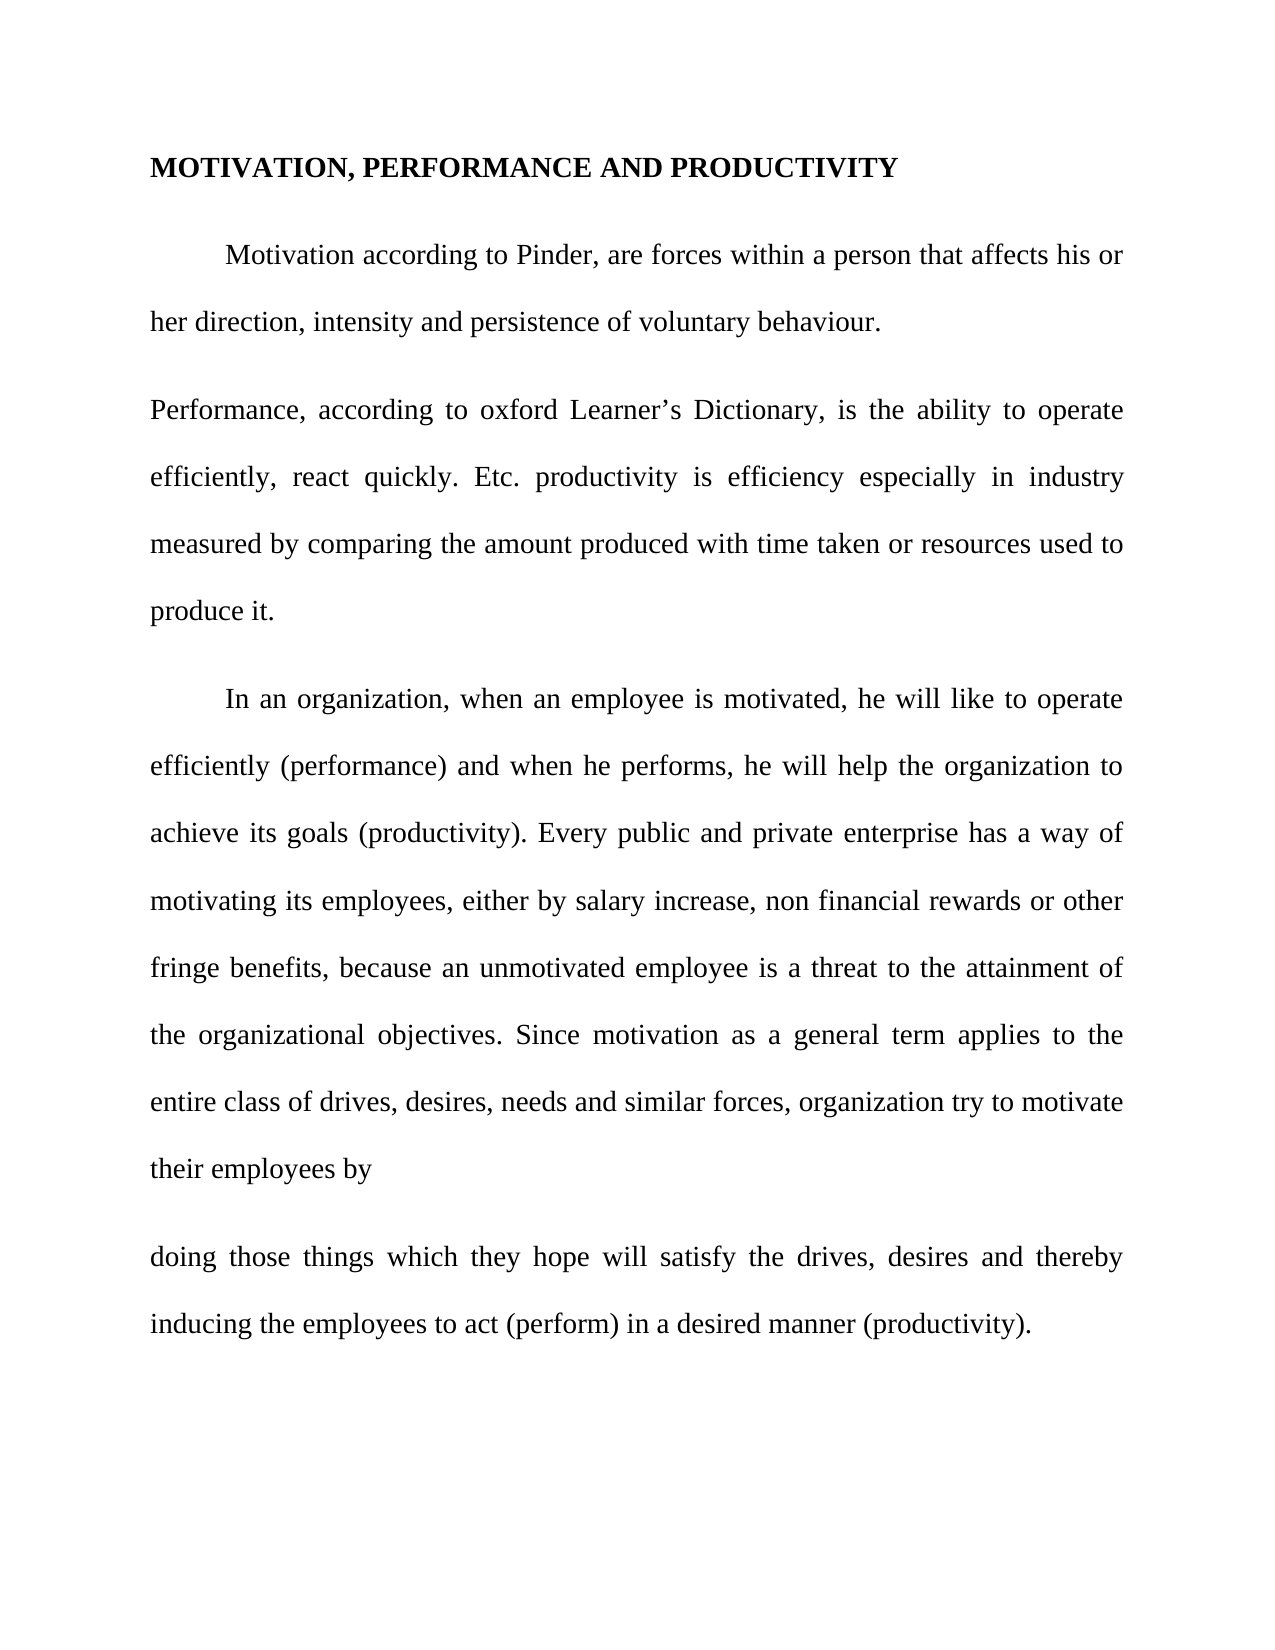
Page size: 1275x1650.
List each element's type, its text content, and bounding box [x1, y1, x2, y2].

subtitle MOTIVATION, PERFORMANCE AND PRODUCTIVITY [150, 150, 1242, 183]
text Performance, according to oxford Learner’s Dictionary, is the ability to operate efficiently, react quickly. Etc. productivity is efficiency especially in industry measured by comparing the amount produced with time taken or resources used to produce it. [150, 392, 1125, 627]
text In an organization, when an employee is motivated, he will like to operate efficiently (performance) and when he performs, he will help the organization to achieve its goals (productivity). Every public and private enterprise has a way of motivating its employees, either by salary increase, non financial rewards or other fringe benefits, because an unmotivated employee is a threat to the attainment of the organizational objectives. Since motivation as a general term applies to the entire class of drives, desires, needs and similar forces, organization try to motivate their employees by [150, 681, 1124, 1184]
text Motivation according to Pinder, are forces within a person that affects his or her direction, intensity and persistence of voluntary behaviour. [150, 237, 1125, 338]
text doing those things which they hope will satisfy the drives, desires and thereby inducing the employees to act (perform) in a desired manner (productivity). [150, 1239, 1125, 1340]
